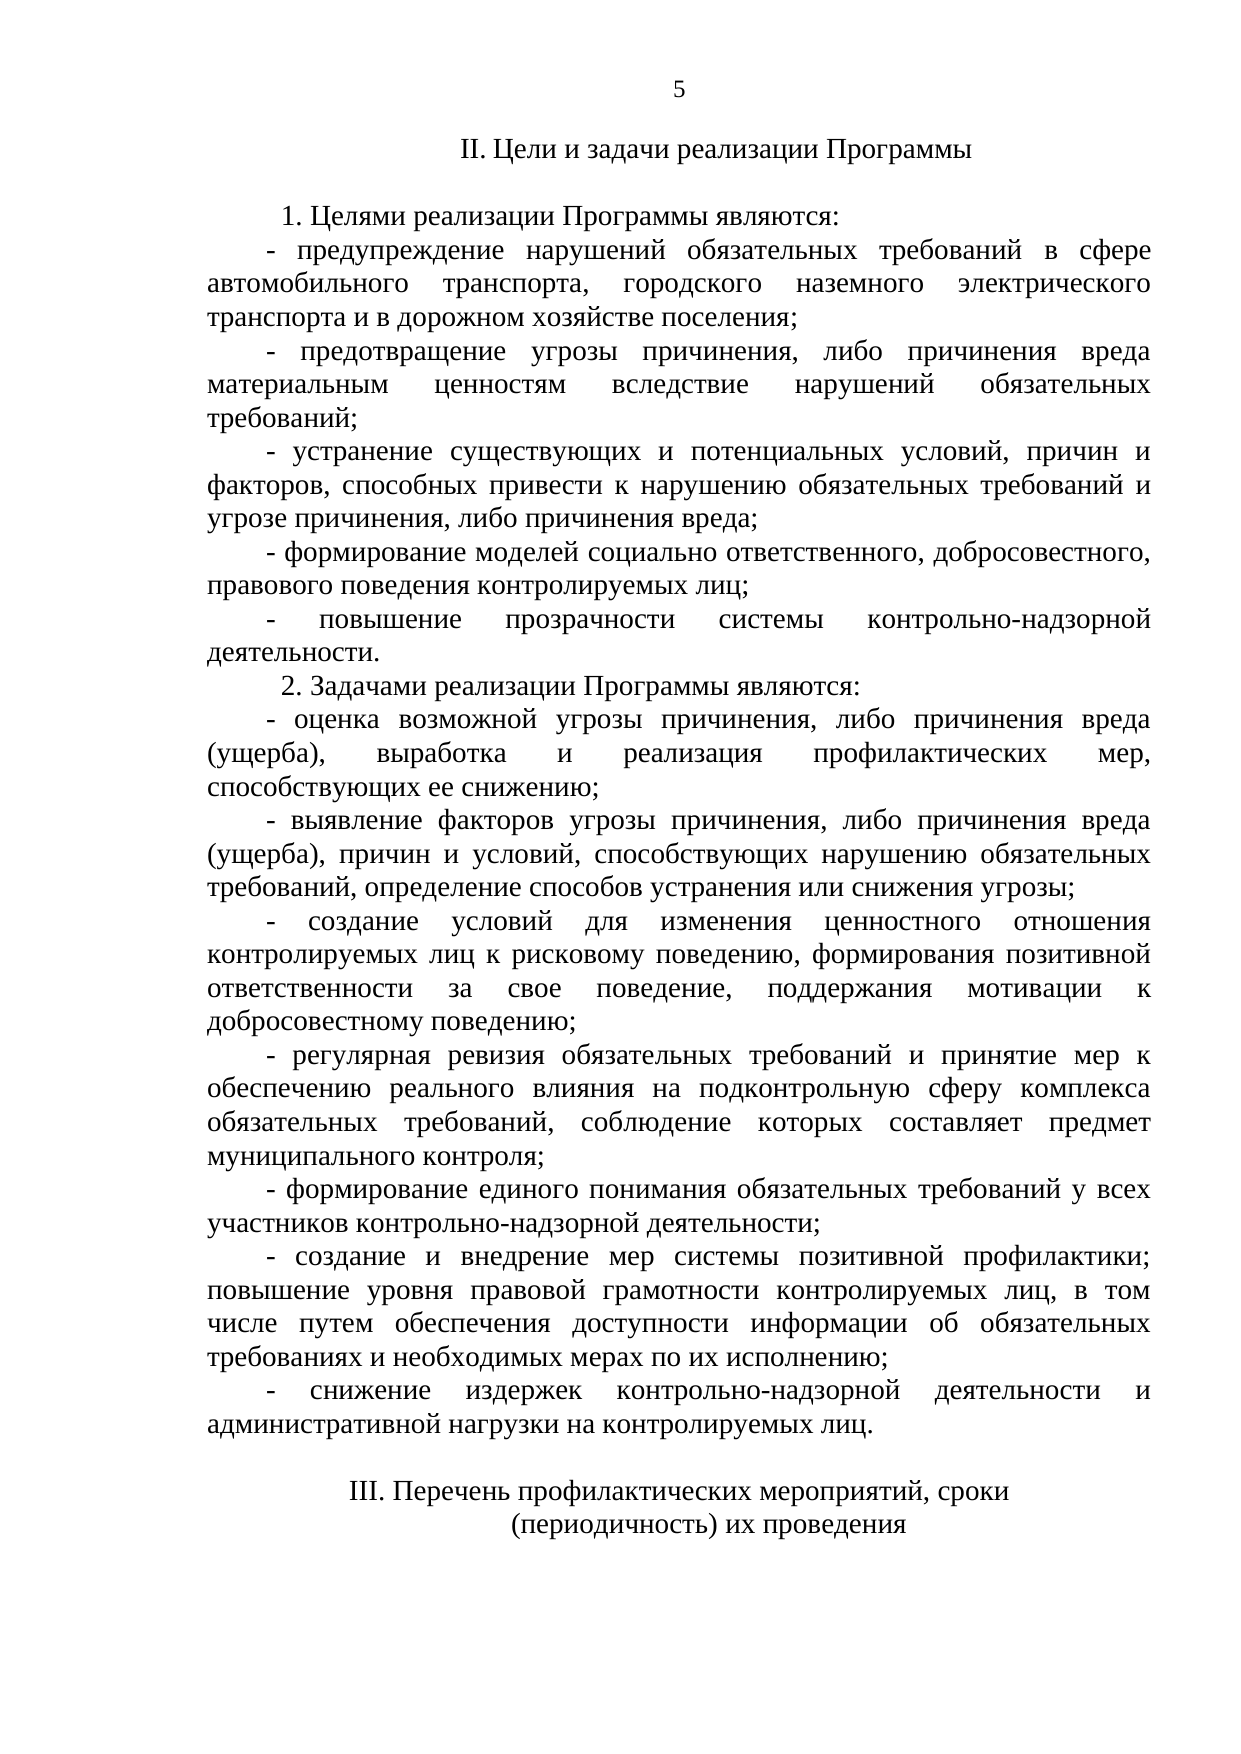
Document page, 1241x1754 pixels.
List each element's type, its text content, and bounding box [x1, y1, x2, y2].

text - формирование единого понимания обязательных требований у всех участников контрольно-надзорной деятельности; [207, 1171, 1152, 1238]
text - снижение издержек контрольно-надзорной деятельности и административной нагрузки на контролируемых лиц. [207, 1372, 1152, 1439]
text - создание и внедрение мер системы позитивной профилактики; повышение уровня правовой грамотности контролируемых лиц, в том числе путем обеспечения доступности информации об обязательных требованиях и необходимых мерах по их исполнению; [207, 1238, 1152, 1372]
text 1. Целями реализации Программы являются: [207, 198, 1152, 232]
text - предотвращение угрозы причинения, либо причинения вреда материальным ценностям вследствие нарушений обязательных требований; [207, 333, 1152, 433]
text - устранение существующих и потенциальных условий, причин и факторов, способных привести к нарушению обязательных требований и угрозе причинения, либо причинения вреда; [207, 433, 1152, 534]
text - предупреждение нарушений обязательных требований в сфере автомобильного транспорта, городского наземного электрического транспорта и в дорожном хозяйстве поселения; [207, 232, 1152, 333]
text III. Перечень профилактических мероприятий, сроки [207, 1473, 1152, 1507]
text (периодичность) их проведения [207, 1507, 1152, 1540]
text - формирование моделей социально ответственного, добросовестного, правового поведения контролируемых лиц; [207, 534, 1152, 601]
text - повышение прозрачности системы контрольно-надзорной деятельности. [207, 601, 1152, 668]
text - выявление факторов угрозы причинения, либо причинения вреда (ущерба), причин и условий, способствующих нарушению обязательных требований, определение способов устранения или снижения угрозы; [207, 802, 1152, 903]
text - оценка возможной угрозы причинения, либо причинения вреда (ущерба), выработка и реализация профилактических мер, способствующих ее снижению; [207, 702, 1152, 802]
text II. Цели и задачи реализации Программы [207, 131, 1152, 165]
text - создание условий для изменения ценностного отношения контролируемых лиц к рисковому поведению, формирования позитивной ответственности за свое поведение, поддержания мотивации к добросовестному поведению; [207, 903, 1152, 1037]
text - регулярная ревизия обязательных требований и принятие мер к обеспечению реального влияния на подконтрольную сферу комплекса обязательных требований, соблюдение которых составляет предмет муниципального контроля; [207, 1037, 1152, 1171]
text 2. Задачами реализации Программы являются: [207, 668, 1152, 702]
